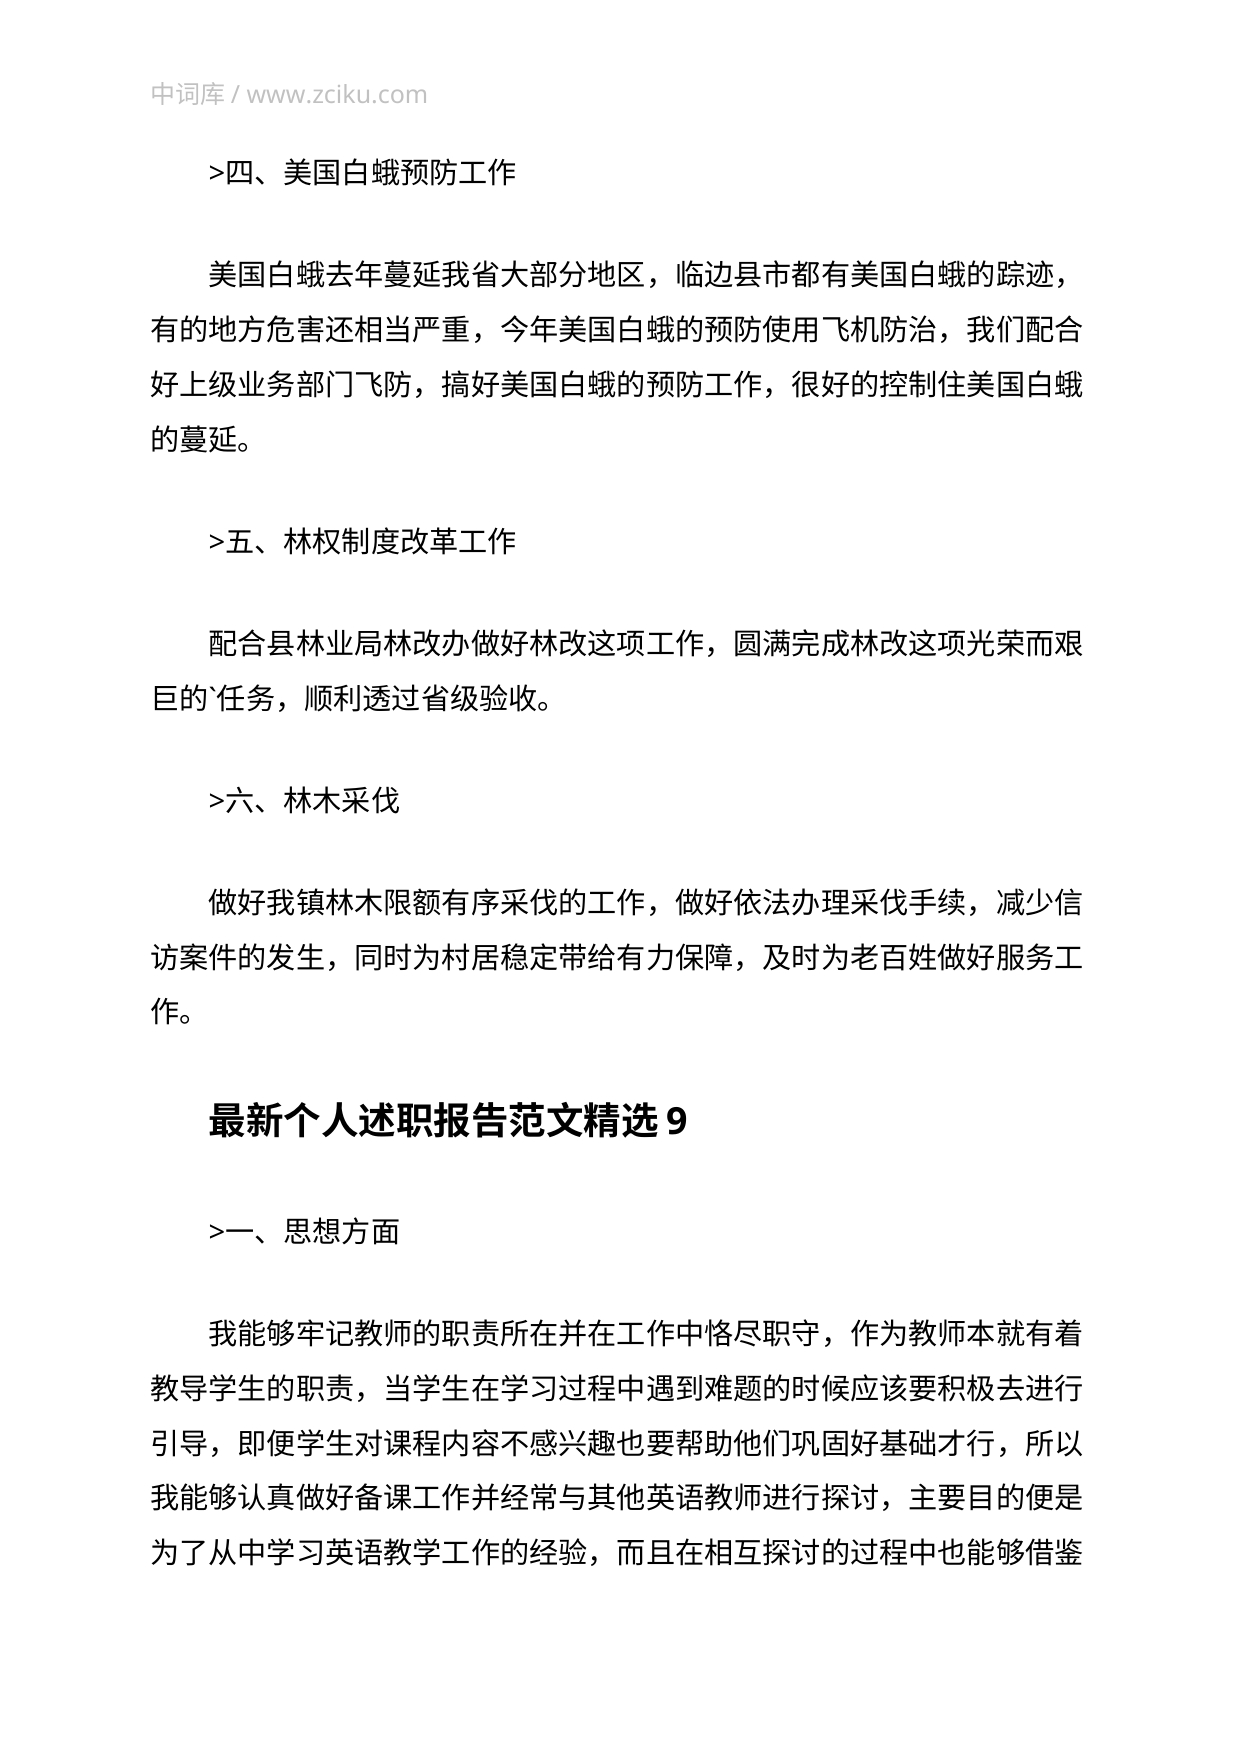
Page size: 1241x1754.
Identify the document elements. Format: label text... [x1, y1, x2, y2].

text 做好我镇林木限额有序采伐的工作，做好依法办理采伐手续，减少信访案件的发生，同时为村居稳定带给有力保障，及时为老百姓做好服务工作。 [150, 879, 1090, 1031]
text 配合县林业局林改办做好林改这项工作，圆满完成林改这项光荣而艰巨的`任务，顺利透过省级验收。 [150, 620, 1090, 718]
text >一、思想方面 [150, 1208, 1090, 1251]
text >五、林权制度改革工作 [150, 518, 1090, 561]
text 美国白蛾去年蔓延我省大部分地区，临边县市都有美国白蛾的踪迹，有的地方危害还相当严重，今年美国白蛾的预防使用飞机防治，我们配合好上级业务部门飞防，搞好美国白蛾的预防工作，很好的控制住美国白蛾的蔓延。 [150, 252, 1090, 459]
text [150, 1310, 1090, 1572]
text >六、林木采伐 [150, 777, 1090, 820]
text >四、美国白蛾预防工作 [150, 150, 1090, 192]
text 最新个人述职报告范文精选9 [150, 1091, 1090, 1145]
